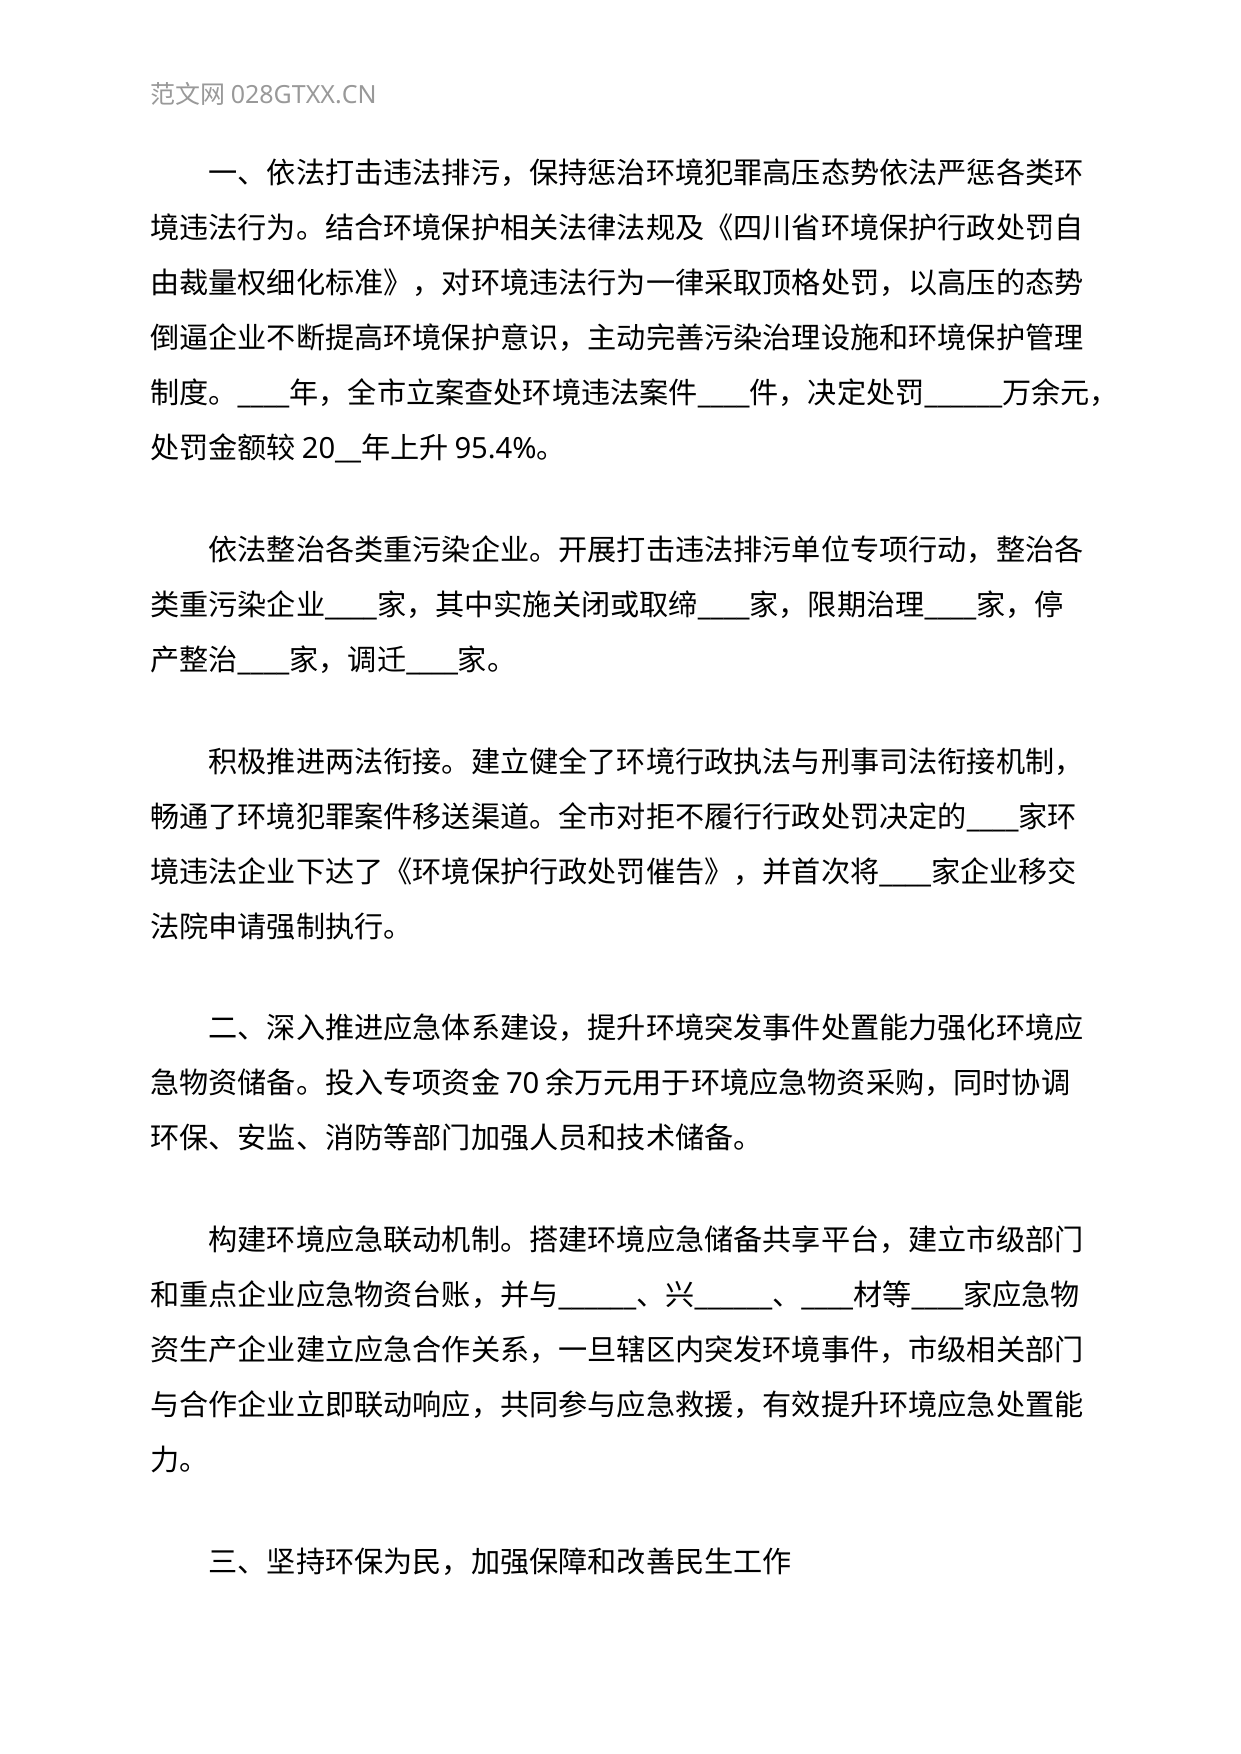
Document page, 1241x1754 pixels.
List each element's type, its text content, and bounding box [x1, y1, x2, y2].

text 二、深入推进应急体系建设，提升环境突发事件处置能力强化环境应急物资储备。投入专项资金70余万元用于环境应急物资采购，同时协调环保、安监、消防等部门加强人员和技术储备。 [150, 1005, 1090, 1157]
text 一、依法打击违法排污，保持惩治环境犯罪高压态势依法严惩各类环境违法行为。结合环境保护相关法律法规及《四川省环境保护行政处罚自由裁量权细化标准》，对环境违法行为一律采取顶格处罚，以高压的态势倒逼企业不断提高环境保护意识，主动完善污染治理设施和环境保护管理制度。____年，全市立案查处环境违法案件____件，决定处罚______万余元，处罚金额较20__年上升95.4%。 [150, 150, 1090, 467]
text 积极推进两法衔接。建立健全了环境行政执法与刑事司法衔接机制，畅通了环境犯罪案件移送渠道。全市对拒不履行行政处罚决定的____家环境违法企业下达了《环境保护行政处罚催告》，并首次将____家企业移交法院申请强制执行。 [150, 738, 1090, 946]
text 三、坚持环保为民，加强保障和改善民生工作 [150, 1538, 1090, 1581]
text 依法整治各类重污染企业。开展打击违法排污单位专项行动，整治各类重污染企业____家，其中实施关闭或取缔____家，限期治理____家，停产整治____家，调迁____家。 [150, 527, 1090, 679]
text 构建环境应急联动机制。搭建环境应急储备共享平台，建立市级部门和重点企业应急物资台账，并与______、兴______、____材等____家应急物资生产企业建立应急合作关系，一旦辖区内突发环境事件，市级相关部门与合作企业立即联动响应，共同参与应急救援，有效提升环境应急处置能力。 [150, 1217, 1090, 1479]
